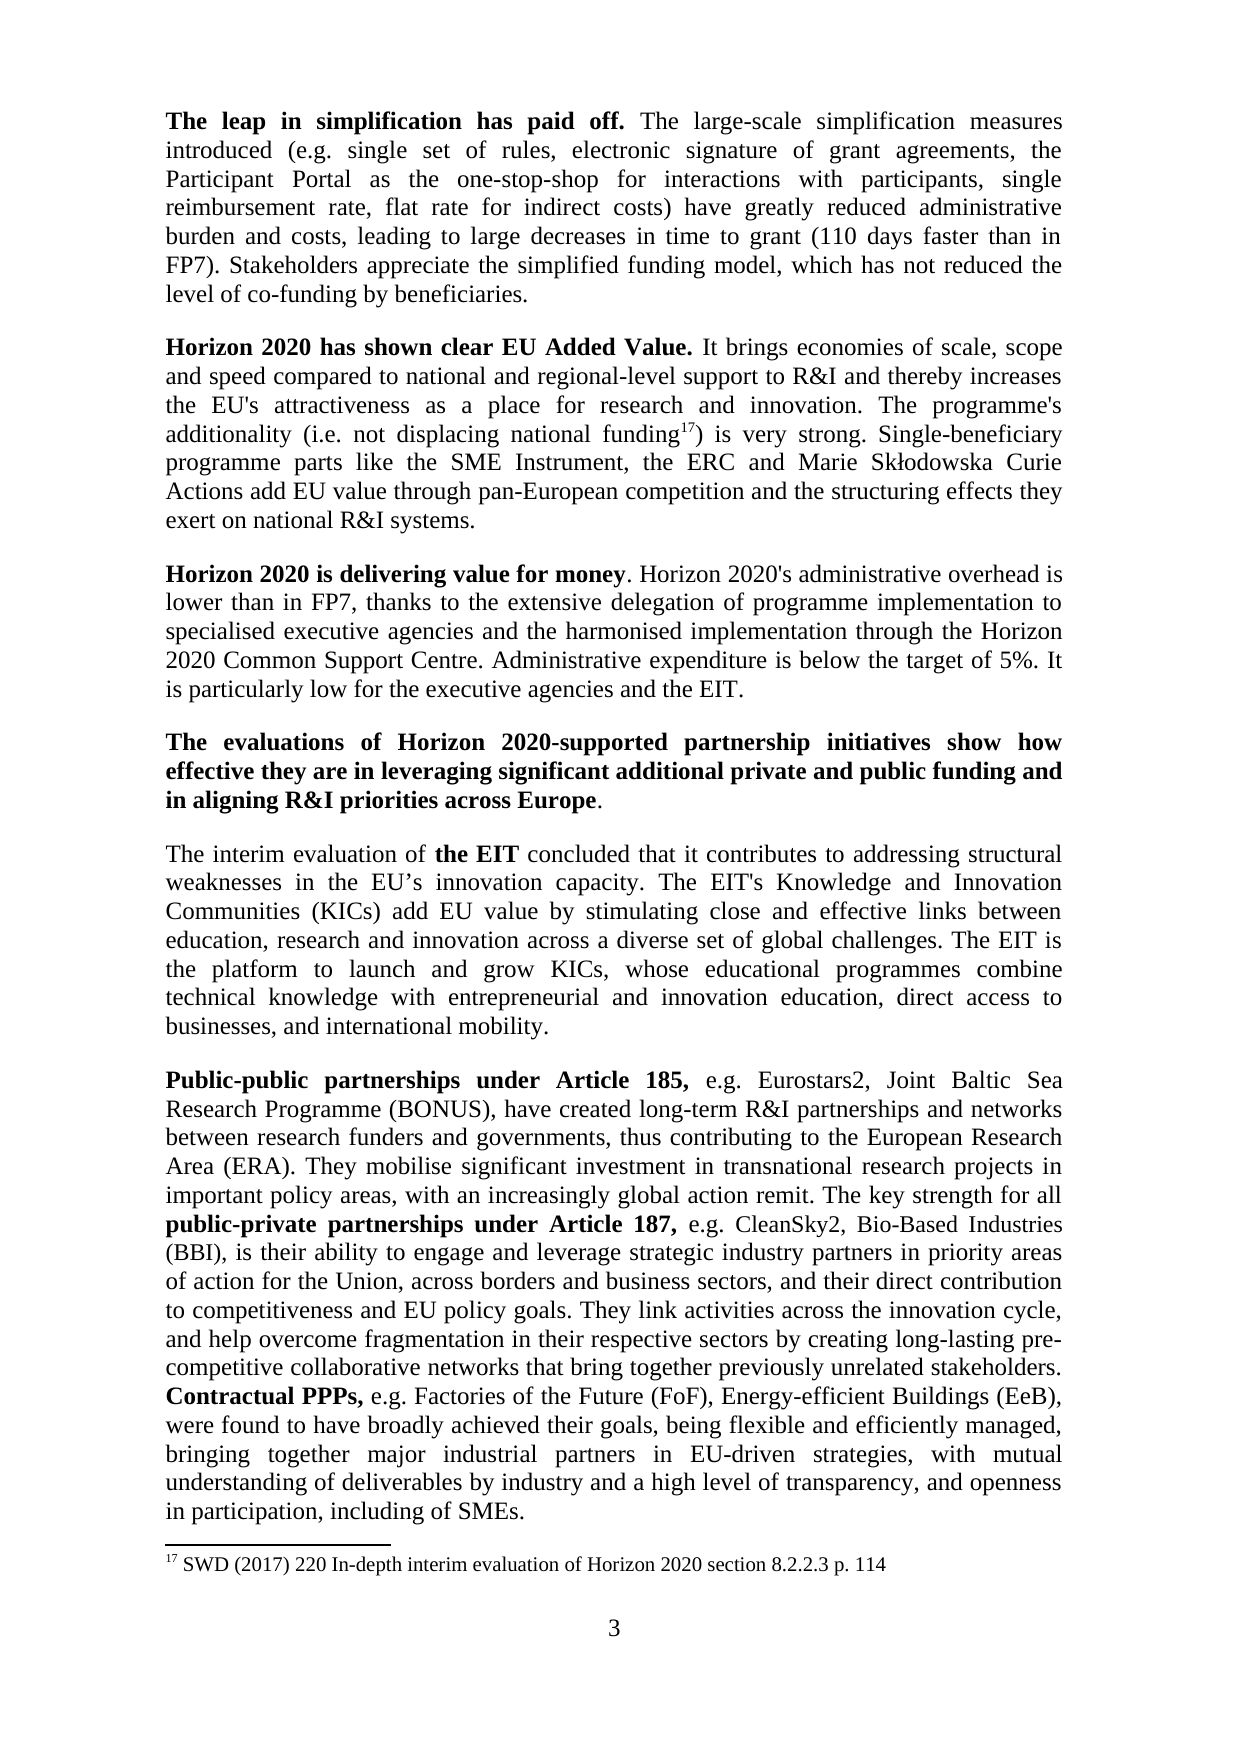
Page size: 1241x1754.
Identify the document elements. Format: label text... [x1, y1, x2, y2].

text The leap in simplification has paid off. The large-scale simplification measures introduced (e.g. single set of rules, electronic signature of grant agreements, the Participant Portal as the one-stop-shop for interactions with participants, single reimbursement rate, flat rate for indirect costs) have greatly reduced administrative burden and costs, leading to large decreases in time to grant (110 days faster than in FP7). Stakeholders appreciate the simplified funding model, which has not reduced the level of co-funding by beneficiaries. [165, 106, 1063, 307]
text Public-public partnerships under Article 185, e.g. Eurostars2, Joint Baltic Sea Research Programme (BONUS), have created long-term R&I partnerships and networks between research funders and governments, thus contributing to the European Research Area (ERA). They mobilise significant investment in transnational research projects in important policy areas, with an increasingly global action remit. The key strength for all public-private partnerships under Article 187, e.g. CleanSky2, Bio-Based Industries (BBI), is their ability to engage and leverage strategic industry partners in priority areas of action for the Union, across borders and business sectors, and their direct contribution to competitiveness and EU policy goals. They link activities across the innovation cycle, and help overcome fragmentation in their respective sectors by creating long-lasting pre-competitive collaborative networks that bring together previously unrelated stakeholders. Contractual PPPs, e.g. Factories of the Future (FoF), Energy-efficient Buildings (EeB), were found to have broadly achieved their goals, being flexible and efficiently managed, bringing together major industrial partners in EU-driven strategies, with mutual understanding of deliverables by industry and a high level of transparency, and openness in participation, including of SMEs. [165, 1065, 1063, 1525]
list Horizon 2020 has shown clear EU Added Value. It brings economies of scale, scope and speed compared to national and regional-level support to R&I and thereby increases the EU's attractiveness as a place for research and innovation. The programme's additionality (i.e. not displacing national funding) is very strong. Single-beneficiary programme parts like the SME Instrument, the ERC and Marie Skłodowska Curie Actions add EU value through pan-European competition and the structuring effects they exert on national R&I systems. [165, 332, 1063, 534]
text Horizon 2020 is delivering value for money. Horizon 2020's administrative overhead is lower than in FP7, thanks to the extensive delegation of programme implementation to specialised executive agencies and the harmonised implementation through the Horizon 2020 Common Support Centre. Administrative expenditure is below the target of 5%. It is particularly low for the executive agencies and the EIT. [165, 559, 1063, 702]
text The interim evaluation of the EIT concluded that it contributes to addressing structural weaknesses in the EU’s innovation capacity. The EIT's Knowledge and Innovation Communities (KICs) add EU value by stimulating close and effective links between education, research and innovation across a diverse set of global challenges. The EIT is the platform to launch and grow KICs, whose educational programmes combine technical knowledge with entrepreneurial and innovation education, direct access to businesses, and international mobility. [165, 839, 1063, 1040]
text The evaluations of Horizon 2020-supported partnership initiatives show how effective they are in leveraging significant additional private and public funding and in aligning R&I priorities across Europe. [165, 727, 1063, 814]
